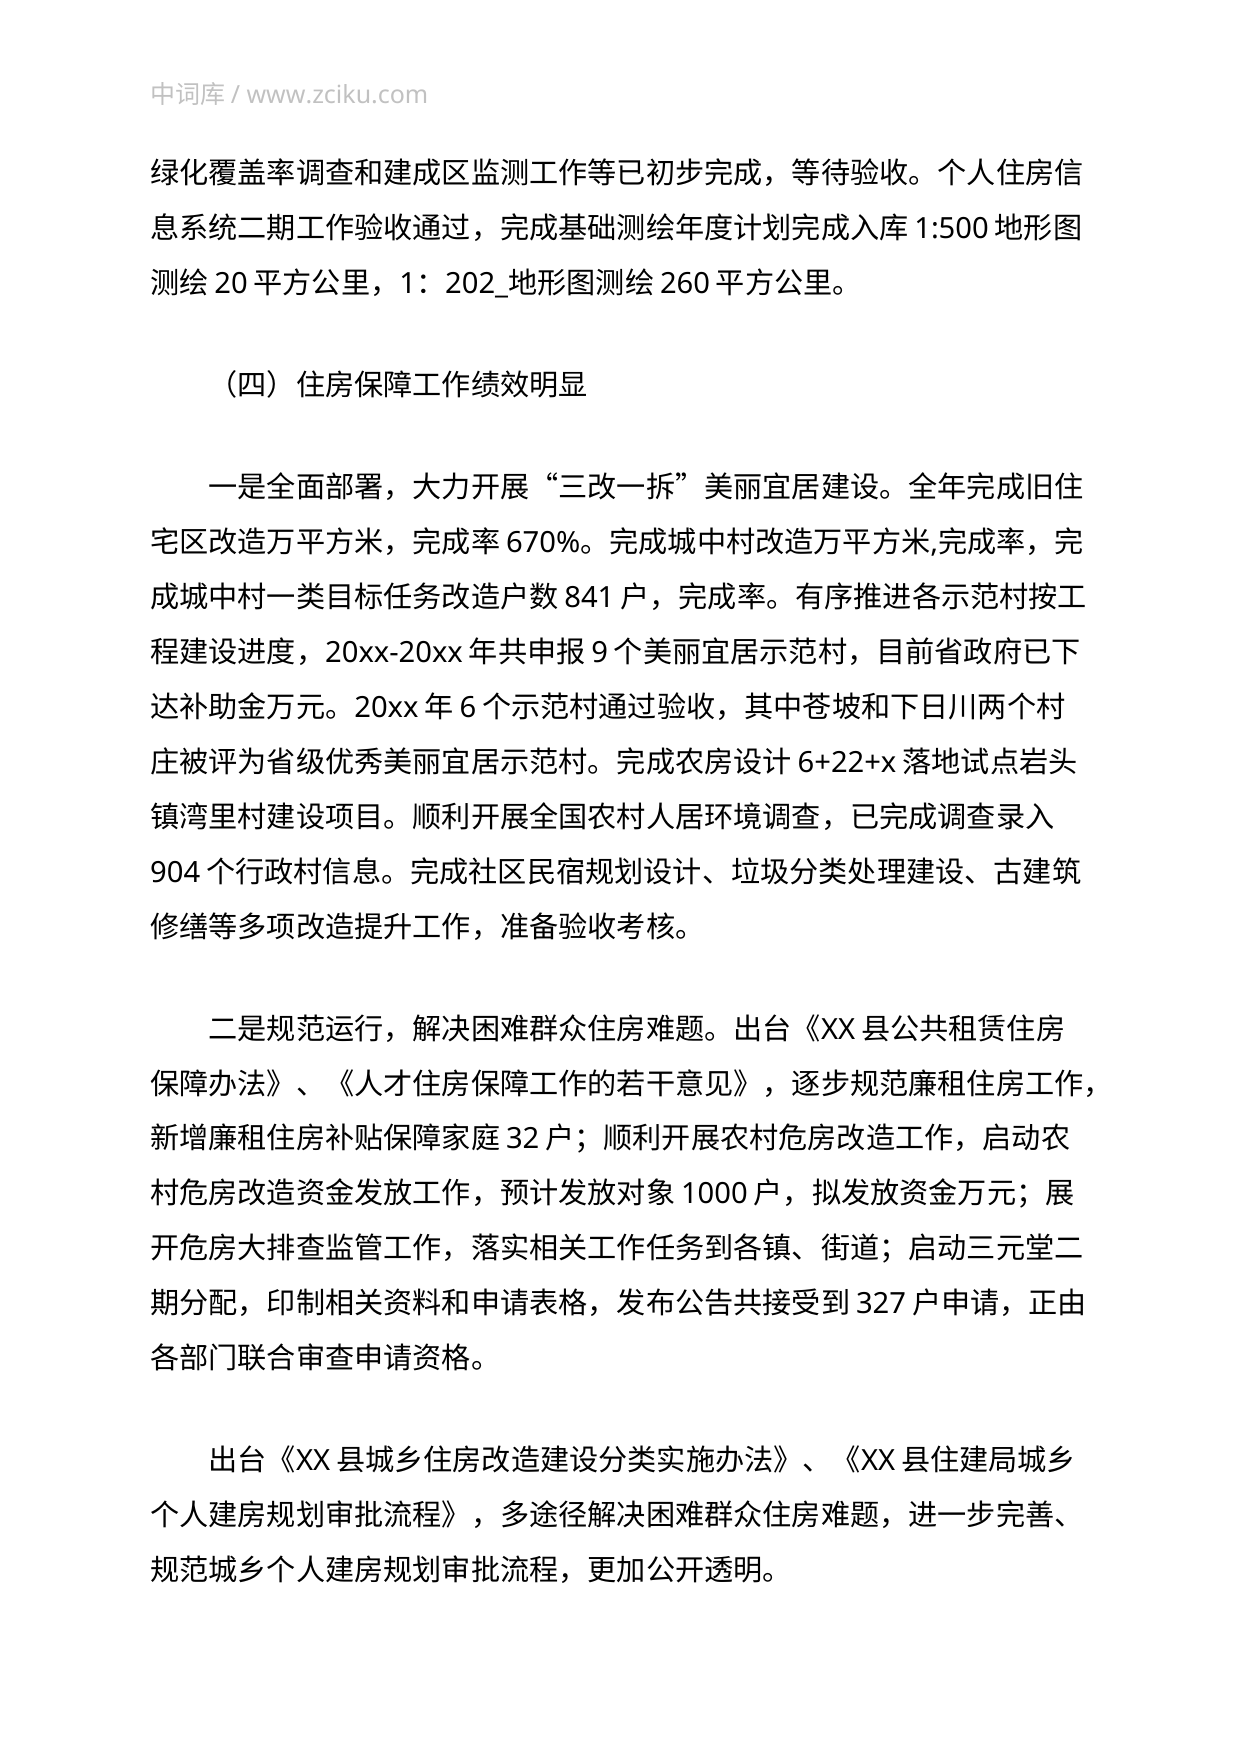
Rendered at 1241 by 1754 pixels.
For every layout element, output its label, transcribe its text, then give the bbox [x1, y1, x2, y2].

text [150, 150, 1090, 302]
text （四）住房保障工作绩效明显 [150, 362, 1090, 404]
text 出台《XX县城乡住房改造建设分类实施办法》、《XX县住建局城乡个人建房规划审批流程》，多途径解决困难群众住房难题，进一步完善、规范城乡个人建房规划审批流程，更加公开透明。 [150, 1437, 1090, 1589]
text 一是全面部署，大力开展“三改一拆”美丽宜居建设。全年完成旧住宅区改造万平方米，完成率670%。完成城中村改造万平方米,完成率，完成城中村一类目标任务改造户数841户，完成率。有序推进各示范村按工程建设进度，20xx-20xx年共申报9个美丽宜居示范村，目前省政府已下达补助金万元。20xx年6个示范村通过验收，其中苍坡和下日川两个村庄被评为省级优秀美丽宜居示范村。完成农房设计6+22+x落地试点岩头镇湾里村建设项目。顺利开展全国农村人居环境调查，已完成调查录入904个行政村信息。完成社区民宿规划设计、垃圾分类处理建设、古建筑修缮等多项改造提升工作，准备验收考核。 [150, 464, 1090, 946]
text 二是规范运行，解决困难群众住房难题。出台《XX县公共租赁住房保障办法》、《人才住房保障工作的若干意见》，逐步规范廉租住房工作，新增廉租住房补贴保障家庭32户；顺利开展农村危房改造工作，启动农村危房改造资金发放工作，预计发放对象1000户，拟发放资金万元；展开危房大排查监管工作，落实相关工作任务到各镇、街道；启动三元堂二期分配，印制相关资料和申请表格，发布公告共接受到327户申请，正由各部门联合审查申请资格。 [150, 1005, 1090, 1377]
